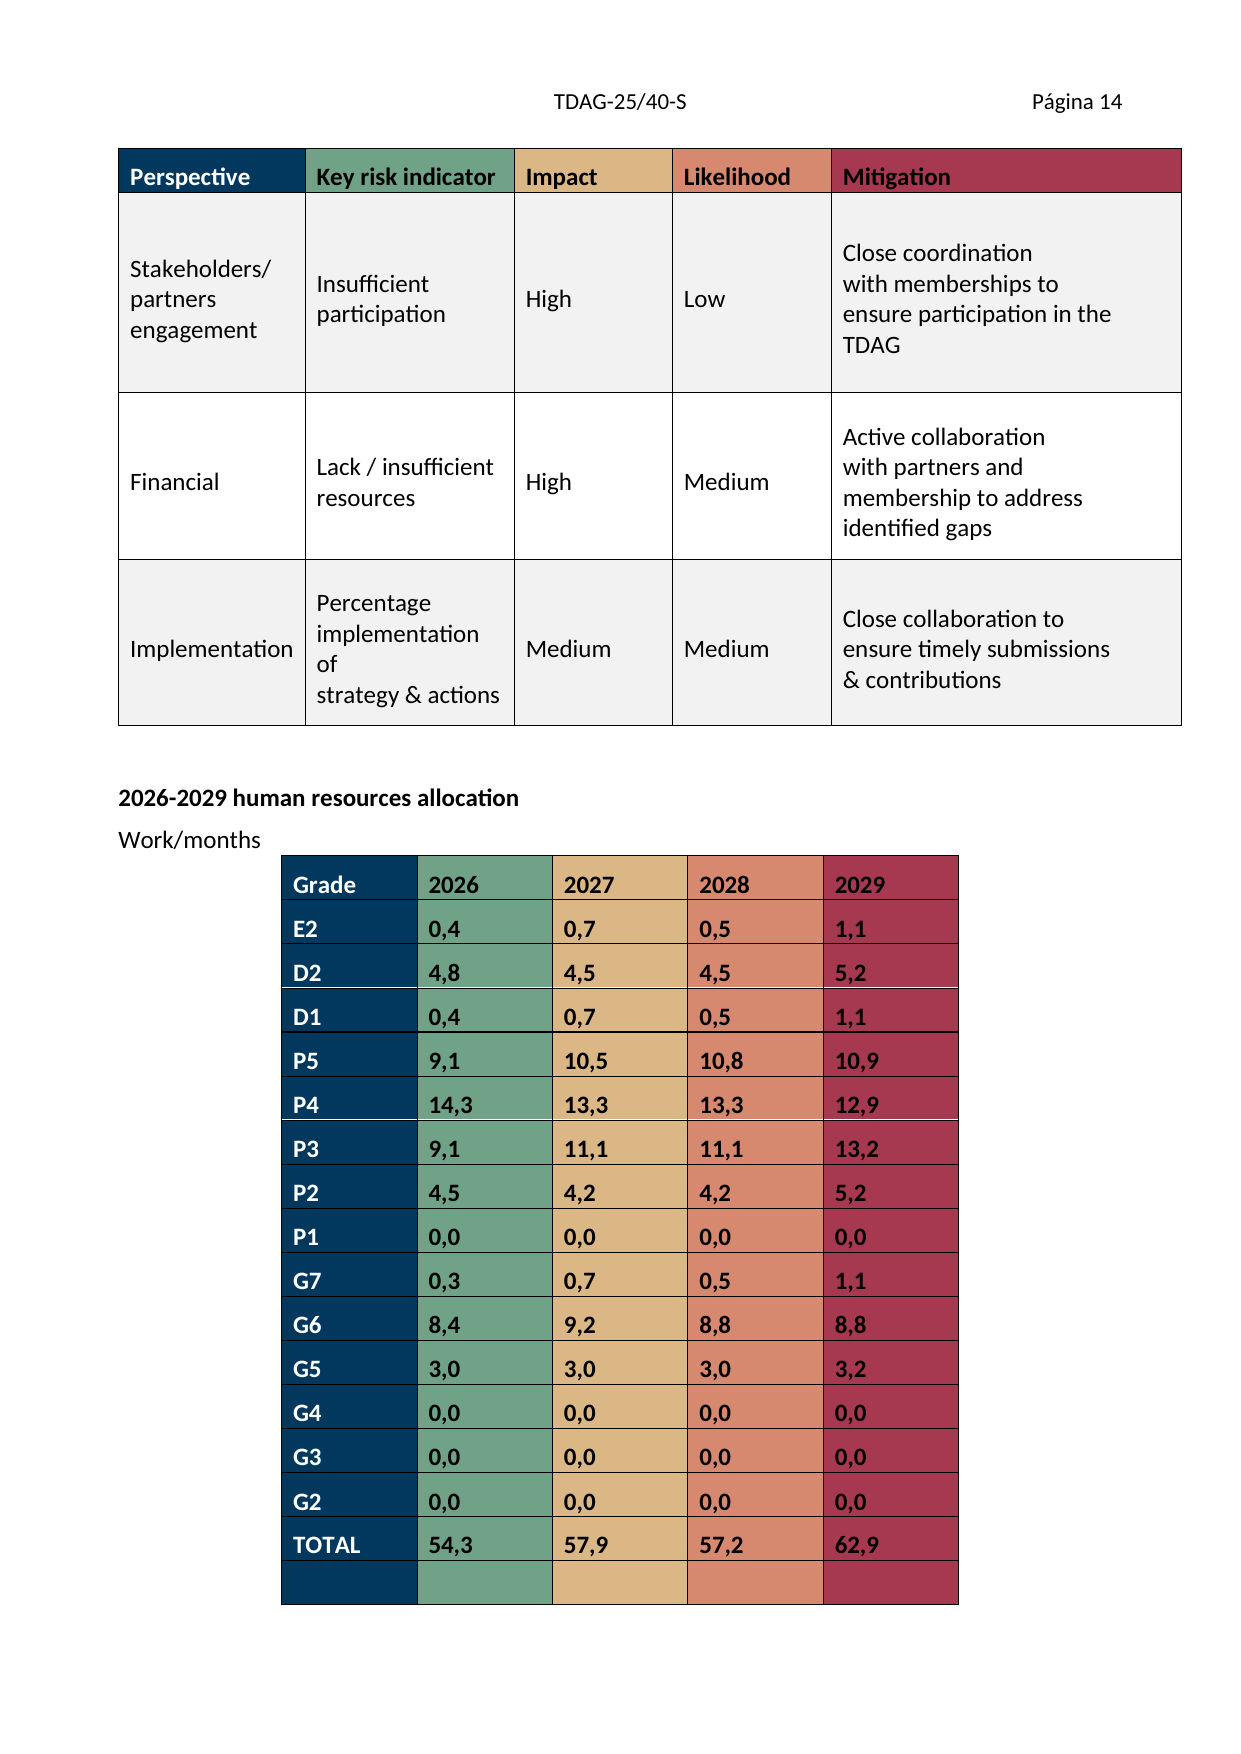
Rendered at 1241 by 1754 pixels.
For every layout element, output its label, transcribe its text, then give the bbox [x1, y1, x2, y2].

table_header 2026 [418, 856, 552, 899]
table_cell 54,3 [418, 1517, 552, 1560]
table_header Perspective [119, 149, 305, 192]
table_cell 13,3 [688, 1077, 823, 1119]
table_cell Active collaboration with partners and membership to address identified gaps [832, 393, 1181, 558]
table_cell [282, 1561, 417, 1604]
table_cell 10,5 [553, 1033, 687, 1076]
table_cell G3 [282, 1429, 417, 1472]
table_cell 12,9 [824, 1077, 958, 1119]
table_cell Implementation [119, 560, 305, 725]
table_cell 3,0 [418, 1341, 552, 1384]
table_cell P3 [282, 1121, 417, 1164]
table_cell [418, 1561, 552, 1604]
table_cell 14,3 [418, 1077, 552, 1119]
table_cell Insufficient participation [306, 193, 514, 392]
table_cell G7 [282, 1253, 417, 1296]
table_cell 0,5 [688, 1253, 823, 1296]
table_cell P5 [282, 1033, 417, 1076]
table_header Mitigation [832, 149, 1181, 192]
table_cell 9,2 [553, 1297, 687, 1340]
table_cell High [515, 393, 672, 558]
table_cell 0,0 [824, 1385, 958, 1428]
table_cell 3,0 [553, 1341, 687, 1384]
text Work/months [118, 825, 1122, 855]
table_cell Stakeholders/ partners engagement [119, 193, 305, 392]
table_cell E2 [282, 900, 417, 943]
table_cell 4,8 [418, 944, 552, 987]
table_cell 0,0 [418, 1429, 552, 1472]
table_header Grade [282, 856, 417, 899]
table_cell 0,7 [553, 900, 687, 943]
table_cell 1,1 [824, 989, 958, 1031]
table_cell 0,0 [553, 1429, 687, 1472]
table_cell 0,4 [418, 900, 552, 943]
table_cell 13,3 [553, 1077, 687, 1119]
table_cell Financial [119, 393, 305, 558]
table_cell Close collaboration to ensure timely submissions & contributions [832, 560, 1181, 725]
table_cell D1 [282, 989, 417, 1031]
table_cell 4,2 [553, 1165, 687, 1208]
table_cell 1,1 [824, 1253, 958, 1296]
table_cell G6 [282, 1297, 417, 1340]
table_cell 0,0 [553, 1209, 687, 1252]
table_cell 4,5 [688, 944, 823, 987]
table_cell 5,2 [824, 944, 958, 987]
table_cell 57,9 [553, 1517, 687, 1560]
table_cell 5,2 [824, 1165, 958, 1208]
table_cell 0,5 [688, 989, 823, 1031]
table_cell G2 [282, 1473, 417, 1516]
table_cell 8,8 [824, 1297, 958, 1340]
table_cell 0,4 [418, 989, 552, 1031]
table_cell 62,9 [824, 1517, 958, 1560]
table_cell 13,2 [824, 1121, 958, 1164]
table_cell 0,7 [553, 989, 687, 1031]
text 2026-2029 human resources allocation [118, 782, 1122, 812]
table_cell G4 [282, 1385, 417, 1428]
table_cell 8,4 [418, 1297, 552, 1340]
table_cell [553, 1561, 687, 1604]
table_cell 0,0 [824, 1429, 958, 1472]
table_header Key risk indicator [306, 149, 514, 192]
table_cell D2 [282, 944, 417, 987]
table_cell P2 [282, 1165, 417, 1208]
table_cell 0,0 [688, 1429, 823, 1472]
table_cell Medium [673, 393, 831, 558]
table_cell Lack / insufficient resources [306, 393, 514, 558]
table_header 2028 [688, 856, 823, 899]
table_cell 0,0 [553, 1473, 687, 1516]
table_cell [824, 1561, 958, 1604]
table_cell 3,0 [688, 1341, 823, 1384]
table_cell 0,0 [688, 1385, 823, 1428]
table_cell Close coordination with memberships to ensure participation in the TDAG [832, 193, 1181, 392]
table_header 2027 [553, 856, 687, 899]
table_cell Medium [673, 560, 831, 725]
table_cell 11,1 [688, 1121, 823, 1164]
table_cell 0,0 [418, 1209, 552, 1252]
table_cell 0,0 [688, 1209, 823, 1252]
table_cell TOTAL [282, 1517, 417, 1560]
table_cell 9,1 [418, 1033, 552, 1076]
table_cell 0,0 [824, 1473, 958, 1516]
table_cell 0,0 [553, 1385, 687, 1428]
table_cell 11,1 [553, 1121, 687, 1164]
table_cell 10,9 [824, 1033, 958, 1076]
table_header 2029 [824, 856, 958, 899]
table_cell [688, 1561, 823, 1604]
table_cell 1,1 [824, 900, 958, 943]
table_cell Low [673, 193, 831, 392]
table_cell 0,0 [418, 1473, 552, 1516]
table_cell P4 [282, 1077, 417, 1119]
table_cell 0,0 [688, 1473, 823, 1516]
table_cell 0,7 [553, 1253, 687, 1296]
table_header Likelihood [673, 149, 831, 192]
table_cell 3,2 [824, 1341, 958, 1384]
table_cell 8,8 [688, 1297, 823, 1340]
table_cell 4,2 [688, 1165, 823, 1208]
table_cell 9,1 [418, 1121, 552, 1164]
table_cell 0,5 [688, 900, 823, 943]
table_cell 57,2 [688, 1517, 823, 1560]
table_cell Percentage implementation of strategy & actions [306, 560, 514, 725]
table_cell 0,0 [418, 1385, 552, 1428]
table_header Impact [515, 149, 672, 192]
table_cell 4,5 [553, 944, 687, 987]
table_cell High [515, 193, 672, 392]
table_cell 4,5 [418, 1165, 552, 1208]
table_cell 0,3 [418, 1253, 552, 1296]
table_cell P1 [282, 1209, 417, 1252]
table_cell 0,0 [824, 1209, 958, 1252]
table_cell G5 [282, 1341, 417, 1384]
table_cell Medium [515, 560, 672, 725]
table_cell 10,8 [688, 1033, 823, 1076]
